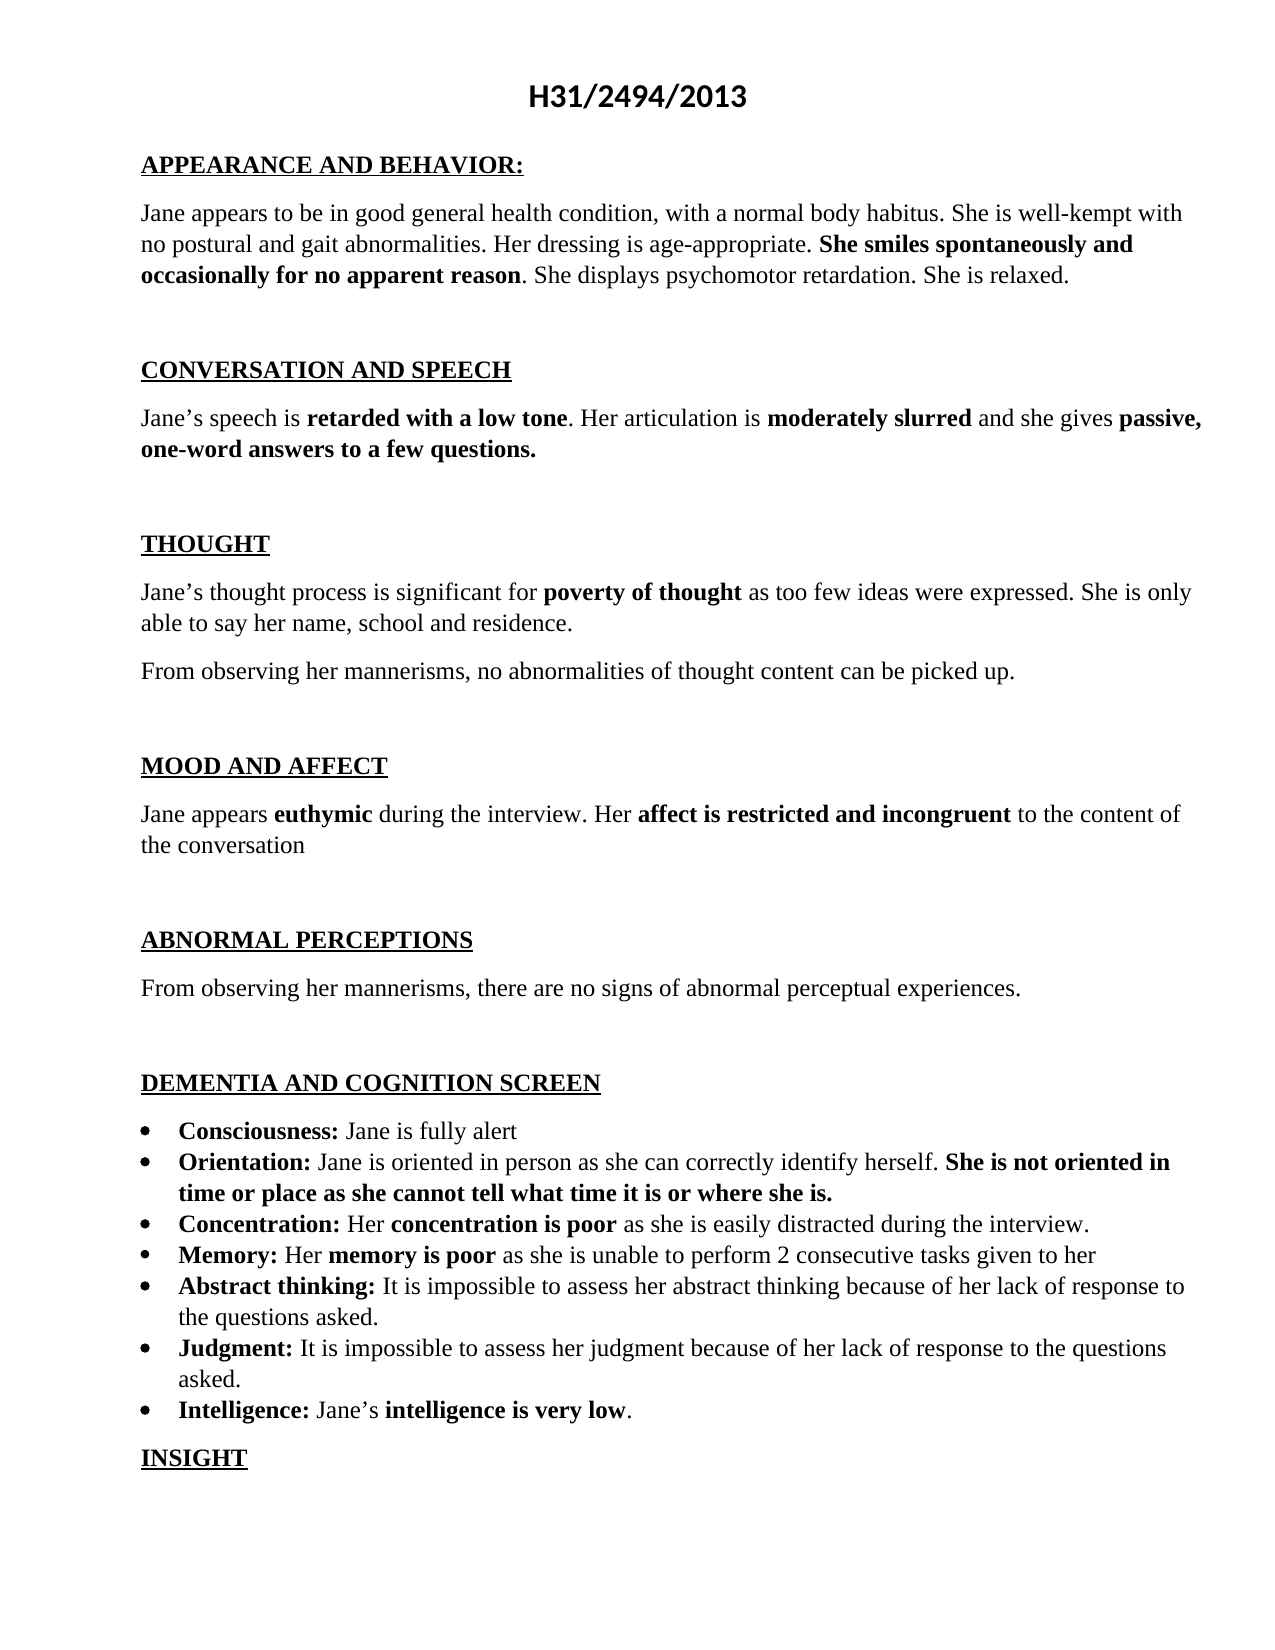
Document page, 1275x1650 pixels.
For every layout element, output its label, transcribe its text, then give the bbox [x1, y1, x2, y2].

text APPEARANCE AND BEHAVIOR: [66, 150, 1209, 179]
text ABNORMAL PERCEPTIONS [66, 925, 1209, 954]
list Abstract thinking: It is impossible to assess her abstract thinking because of her lack of response to the questions asked. [141, 1271, 1209, 1331]
text MOOD AND AFFECT [66, 751, 1209, 780]
text DEMENTIA AND COGNITION SCREEN [66, 1068, 1209, 1097]
text THOUGHT [66, 529, 1209, 558]
list Orientation: Jane is oriented in person as she can correctly identify herself. She is not oriented in time or place as she cannot tell what time it is or where she is. [141, 1147, 1209, 1207]
list Intelligence: Jane’s intelligence is very low. [141, 1396, 1209, 1424]
text Jane appears euthymic during the interview. Her affect is restricted and incongruent to the content of the conversation [141, 799, 1209, 859]
text INSIGHT [66, 1443, 1209, 1472]
text Jane’s thought process is significant for poverty of thought as too few ideas were expressed. She is only able to say her name, school and residence. [141, 577, 1209, 637]
list Judgment: It is impossible to assess her judgment because of her lack of response to the questions asked. [141, 1333, 1209, 1393]
list Concentration: Her concentration is poor as she is easily distracted during the interview. [141, 1209, 1209, 1238]
text From observing her mannerisms, there are no signs of abnormal perceptual experiences. [66, 973, 1209, 1002]
text Jane’s speech is retarded with a low tone. Her articulation is moderately slurred and she gives passive, one-word answers to a few questions. [141, 403, 1209, 463]
list Memory: Her memory is poor as she is unable to perform 2 consecutive tasks given to her [141, 1240, 1209, 1269]
text From observing her mannerisms, no abnormalities of thought content can be picked up. [141, 656, 1209, 684]
list Consciousness: Jane is fully alert [141, 1116, 1209, 1145]
text CONVERSATION AND SPEECH [66, 355, 1209, 384]
text Jane appears to be in good general health condition, with a normal body habitus. She is well-kempt with no postural and gait abnormalities. Her dressing is age-appropriate. She smiles spontaneously and occasionally for no apparent reason. She displays psychomotor retardation. She is relaxed. [141, 198, 1209, 288]
